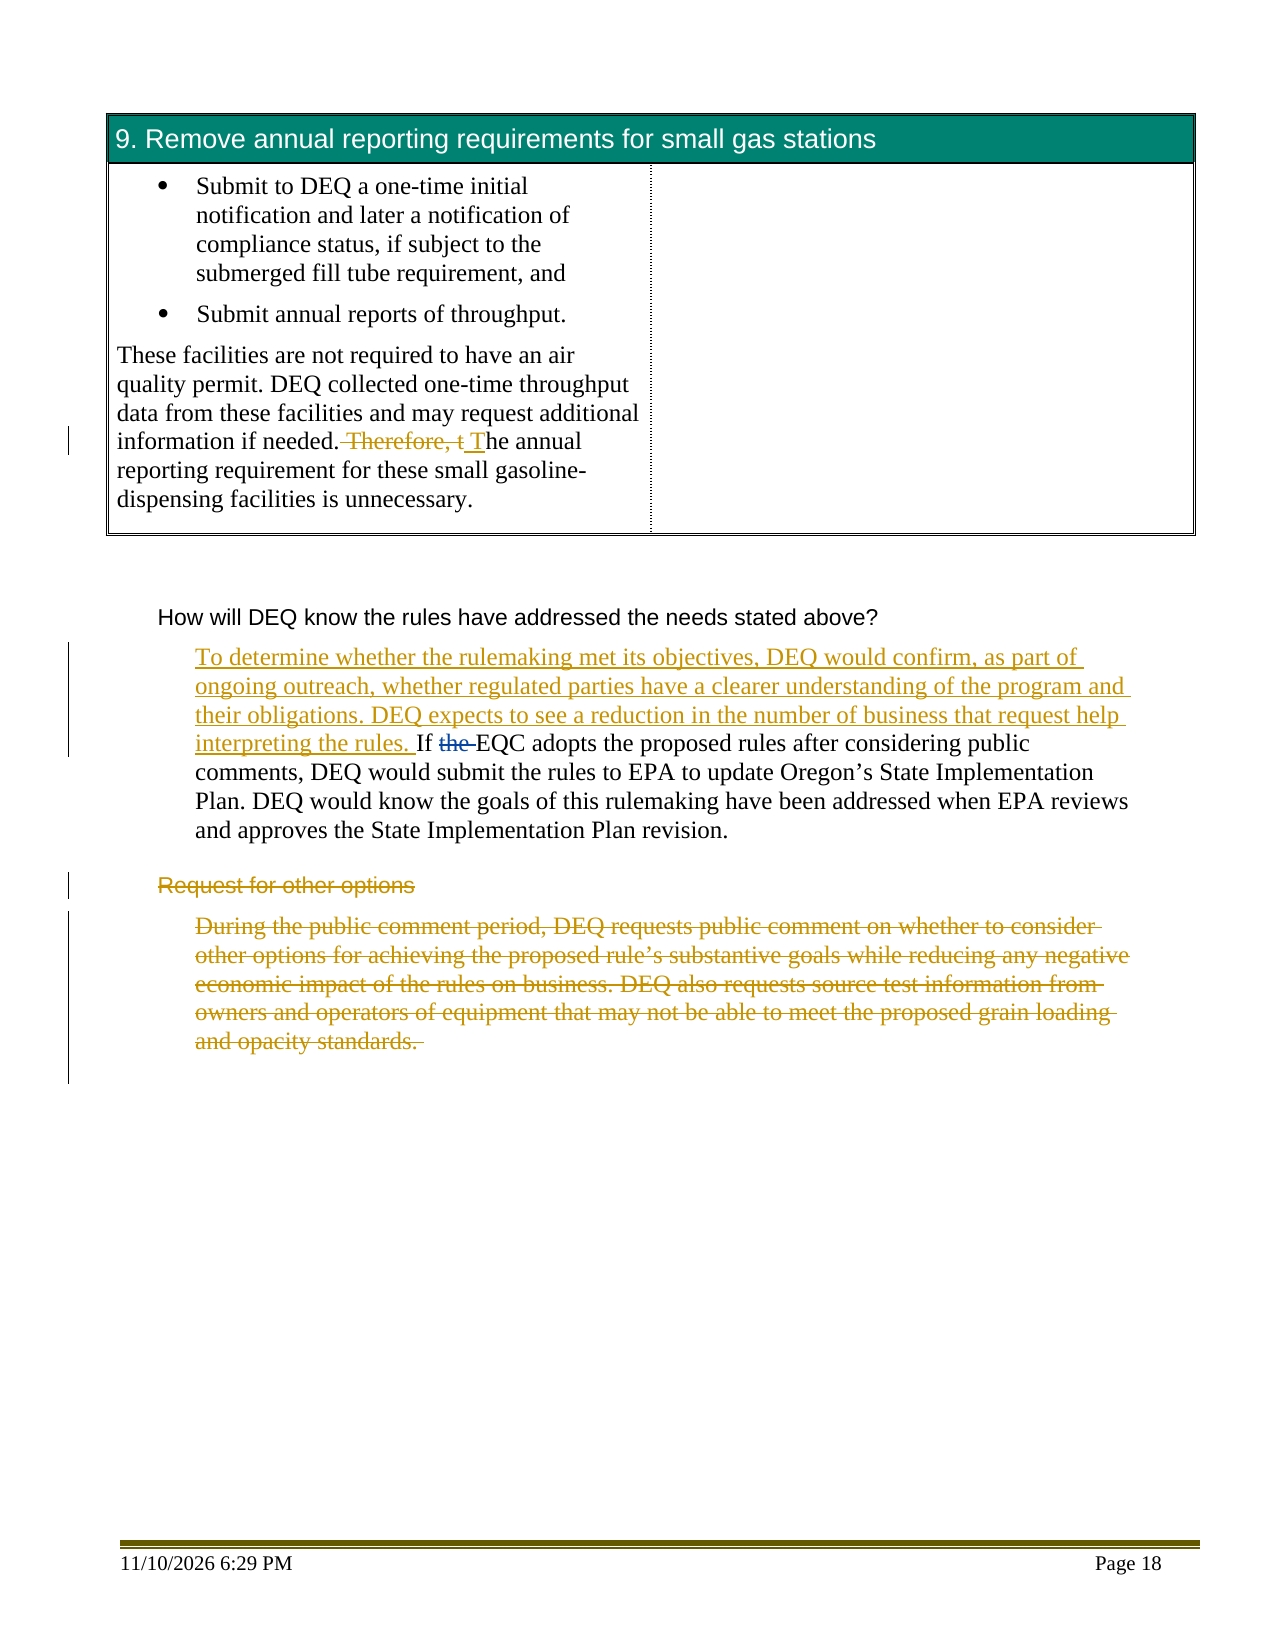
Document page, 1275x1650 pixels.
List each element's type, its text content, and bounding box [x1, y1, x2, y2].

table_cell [651, 164, 1193, 533]
text How will DEQ know the rules have addressed the needs stated above? [157, 603, 1200, 630]
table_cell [109, 164, 651, 533]
text If EQC adopts the proposed rules after considering public comments, DEQ would submit the rules to EPA to update Oregon’s State Implementation Plan. DEQ would know the goals of this rulemaking have been addressed when EPA reviews and approves the State Implementation Plan revision. [195, 642, 1134, 843]
table_header 9. Remove annual reporting requirements for small gas stations [109, 116, 1193, 162]
